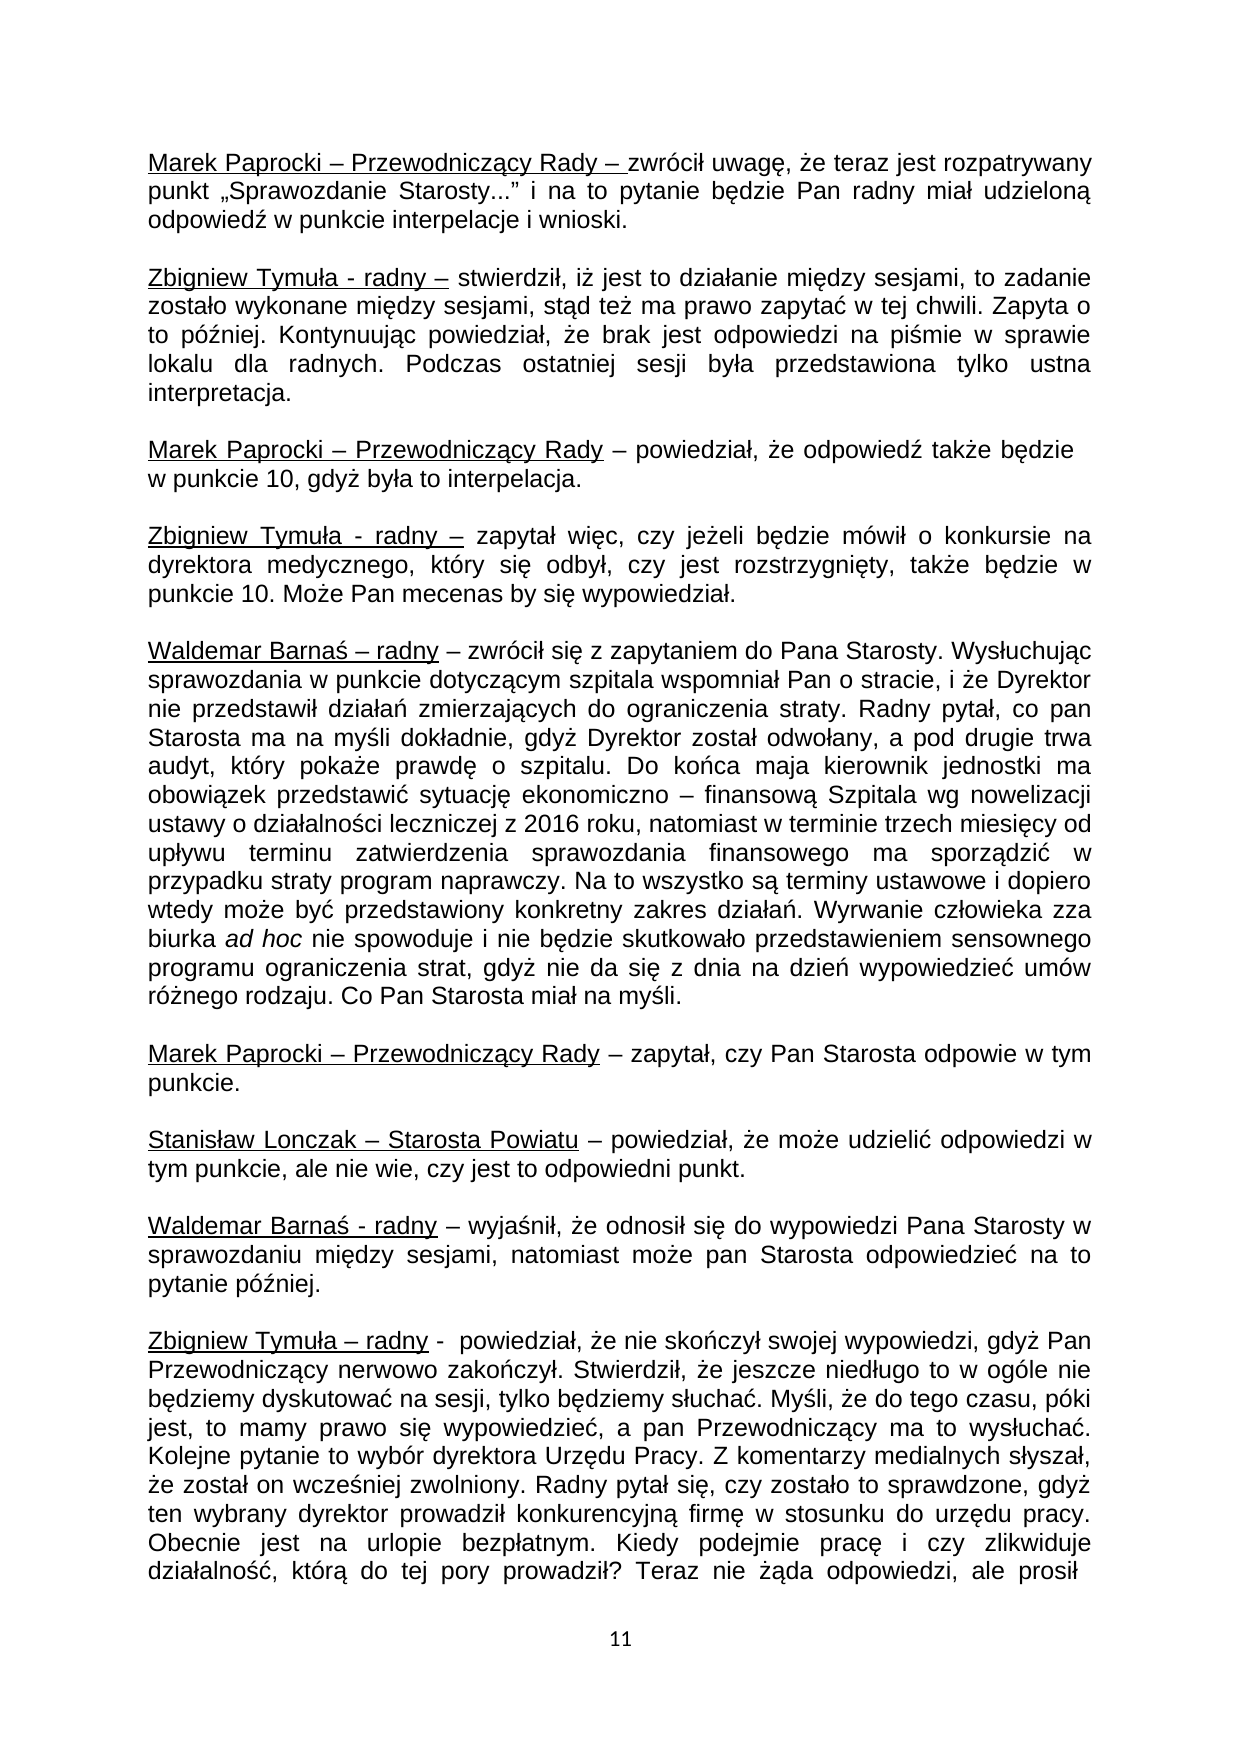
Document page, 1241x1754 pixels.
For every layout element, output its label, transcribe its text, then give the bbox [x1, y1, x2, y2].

text Marek Paprocki – Przewodniczący Rady – zapytał, czy Pan Starosta odpowie w tym punkcie. [148, 1039, 1093, 1096]
text Waldemar Barnaś – radny – zwrócił się z zapytaniem do Pana Starosty. Wysłuchując sprawozdania w punkcie dotyczącym szpitala wspomniał Pan o stracie, i że Dyrektor nie przedstawił działań zmierzających do ograniczenia straty. Radny pytał, co pan Starosta ma na myśli dokładnie, gdyż Dyrektor został odwołany, a pod drugie trwa audyt, który pokaże prawdę o szpitalu. Do końca maja kierownik jednostki ma obowiązek przedstawić sytuację ekonomiczno – finansową Szpitala wg nowelizacji ustawy o działalności leczniczej z 2016 roku, natomiast w terminie trzech miesięcy od upływu terminu zatwierdzenia sprawozdania finansowego ma sporządzić w przypadku straty program naprawczy. Na to wszystko są terminy ustawowe i dopiero wtedy może być przedstawiony konkretny zakres działań. Wyrwanie człowieka zza biurka ad hoc nie spowoduje i nie będzie skutkowało przedstawieniem sensownego programu ograniczenia strat, gdyż nie da się z dnia na dzień wypowiedzieć umów różnego rodzaju. Co Pan Starosta miał na myśli. [148, 636, 1093, 1010]
text Waldemar Barnaś - radny – wyjaśnił, że odnosił się do wypowiedzi Pana Starosty w sprawozdaniu między sesjami, natomiast może pan Starosta odpowiedzieć na to pytanie później. [148, 1211, 1093, 1298]
text Zbigniew Tymuła - radny – stwierdził, iż jest to działanie między sesjami, to zadanie zostało wykonane między sesjami, stąd też ma prawo zapytać w tej chwili. Zapyta o to później. Kontynuując powiedział, że brak jest odpowiedzi na piśmie w sprawie lokalu dla radnych. Podczas ostatniej sesji była przedstawiona tylko ustna interpretacja. [148, 263, 1093, 406]
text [148, 1326, 1093, 1585]
text Zbigniew Tymuła - radny – zapytał więc, czy jeżeli będzie mówił o konkursie na dyrektora medycznego, który się odbył, czy jest rozstrzygnięty, także będzie w punkcie 10. Może Pan mecenas by się wypowiedział. [148, 521, 1093, 608]
text Stanisław Lonczak – Starosta Powiatu – powiedział, że może udzielić odpowiedzi w tym punkcie, ale nie wie, czy jest to odpowiedni punkt. [148, 1125, 1093, 1183]
text Marek Paprocki – Przewodniczący Rady – powiedział, że odpowiedź także będzie w punkcie 10, gdyż była to interpelacja. [148, 435, 1093, 493]
text Marek Paprocki – Przewodniczący Rady – zwrócił uwagę, że teraz jest rozpatrywany punkt „Sprawozdanie Starosty...” i na to pytanie będzie Pan radny miał udzieloną odpowiedź w punkcie interpelacje i wnioski. [148, 148, 1093, 234]
